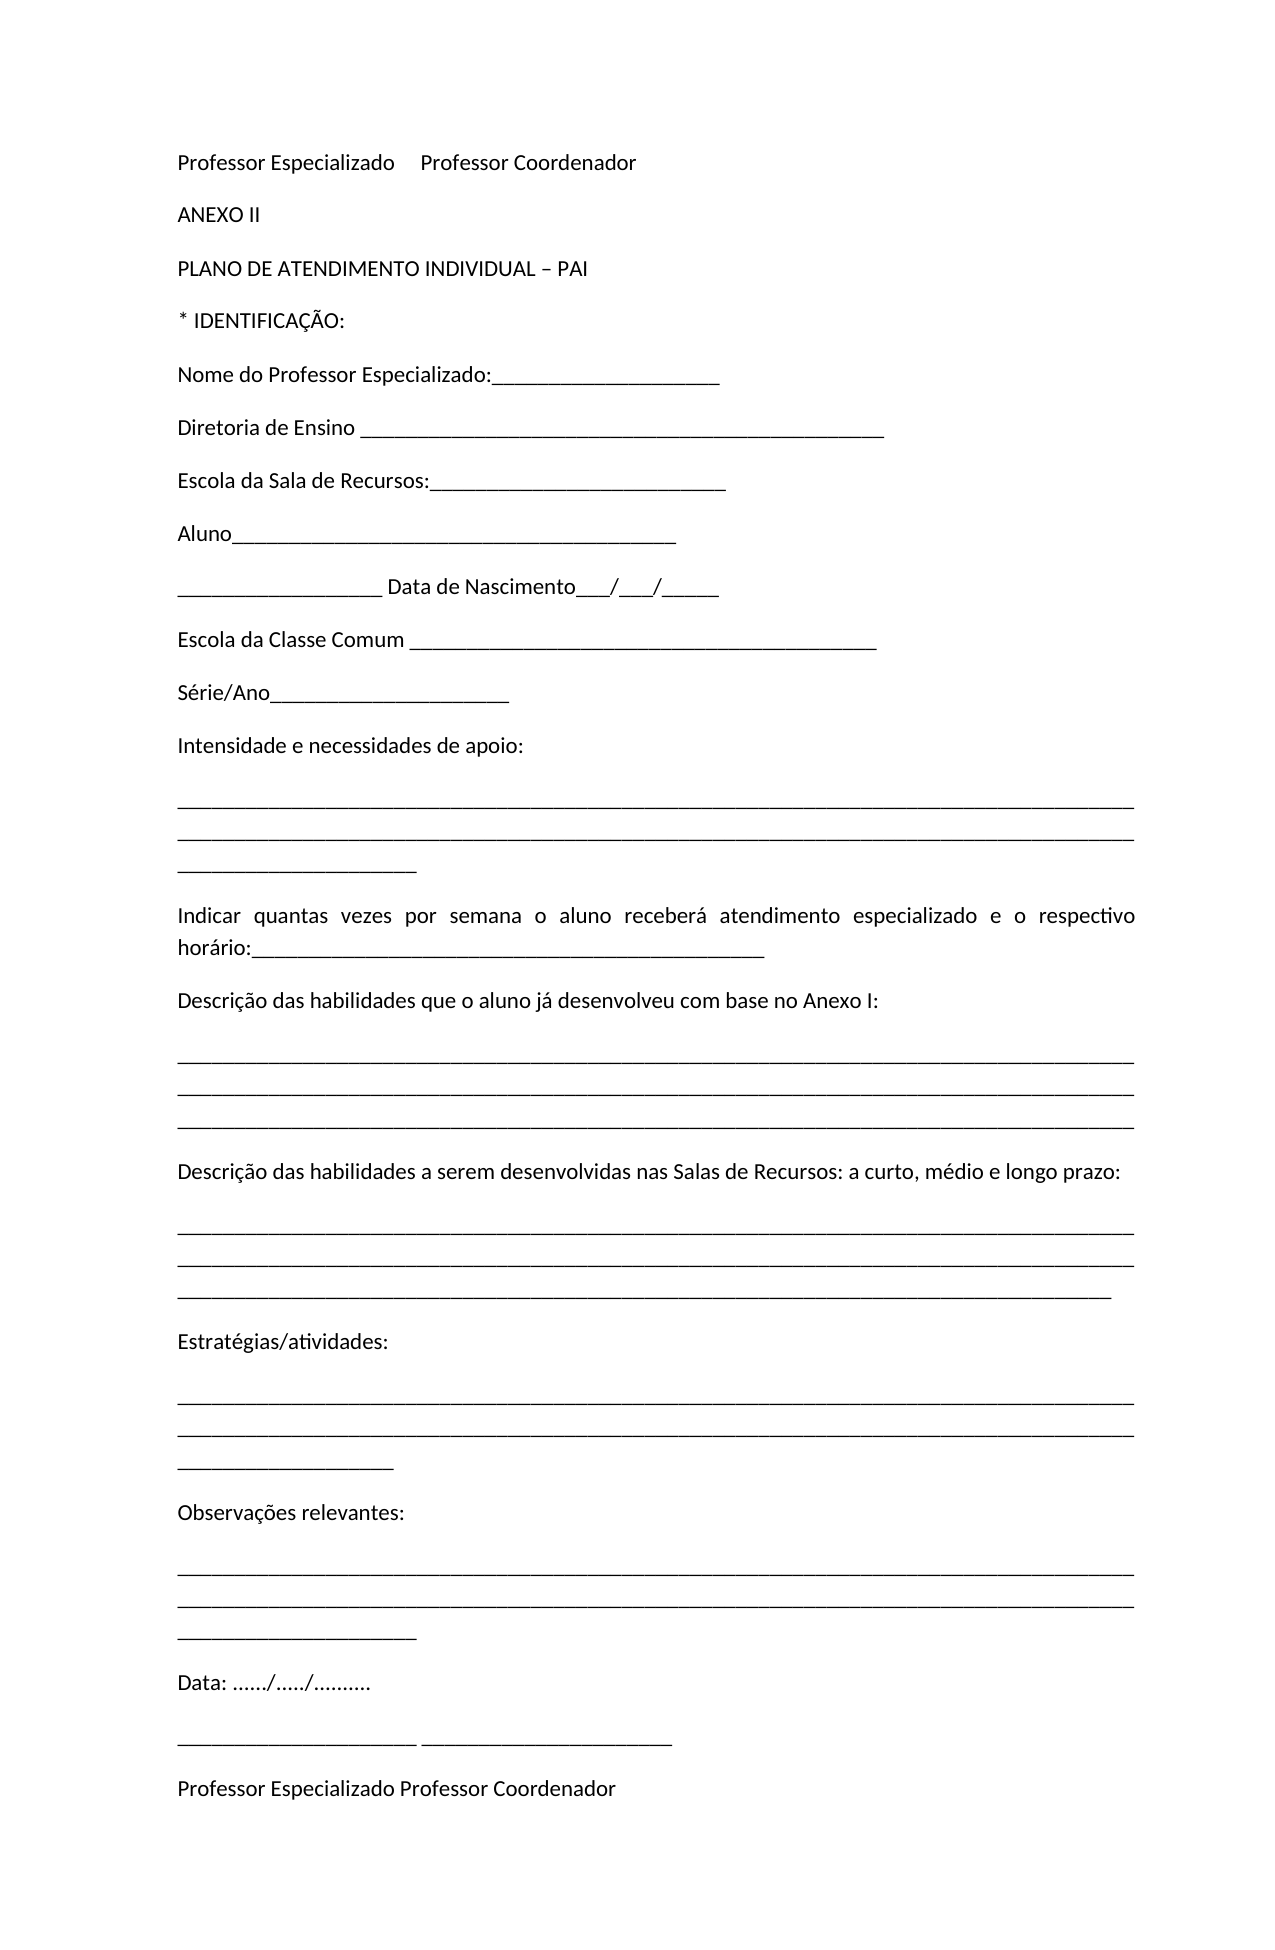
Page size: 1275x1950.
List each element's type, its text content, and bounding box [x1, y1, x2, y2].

text Data: ....../...../.......... [177, 1668, 1137, 1696]
text Nome do Professor Especializado:____________________ [177, 360, 1137, 388]
text * IDENTIFICAÇÃO: [177, 307, 1137, 335]
text Escola da Sala de Recursos:__________________________ [177, 466, 1137, 494]
text PLANO DE ATENDIMENTO INDIVIDUAL – PAI [177, 254, 1137, 282]
text Indicar quantas vezes por semana o aluno receberá atendimento especializado e o respectivo horário:_____________________________________________ [177, 901, 1137, 961]
text Professor Especializado Professor Coordenador [177, 148, 1137, 176]
text __________________________________________________________________________________________________________________________________________________________________________________________________________________________________________________________ [177, 1210, 1137, 1302]
text _____________________________________________________________________________________________________________________________________________________________________________________________ [177, 784, 1137, 876]
text Descrição das habilidades que o aluno já desenvolveu com base no Anexo I: [177, 986, 1137, 1014]
text Professor Especializado Professor Coordenador [177, 1774, 1137, 1802]
text Estratégias/atividades: [177, 1327, 1137, 1355]
text Intensidade e necessidades de apoio: [177, 731, 1137, 759]
text _____________________ ______________________ [177, 1721, 1137, 1749]
text Aluno_______________________________________ [177, 519, 1137, 547]
text ____________________________________________________________________________________________________________________________________________________________________________________________________________________________________________________________ [177, 1039, 1137, 1132]
text Série/Ano_____________________ [177, 678, 1137, 706]
text Observações relevantes: [177, 1498, 1137, 1526]
text ___________________________________________________________________________________________________________________________________________________________________________________________ [177, 1380, 1137, 1473]
text __________________ Data de Nascimento___/___/_____ [177, 572, 1137, 600]
text Descrição das habilidades a serem desenvolvidas nas Salas de Recursos: a curto, médio e longo prazo: [177, 1157, 1137, 1185]
text ANEXO II [177, 201, 1137, 229]
text Escola da Classe Comum _________________________________________ [177, 625, 1137, 653]
text _____________________________________________________________________________________________________________________________________________________________________________________________ [177, 1551, 1137, 1643]
text Diretoria de Ensino ______________________________________________ [177, 413, 1137, 441]
